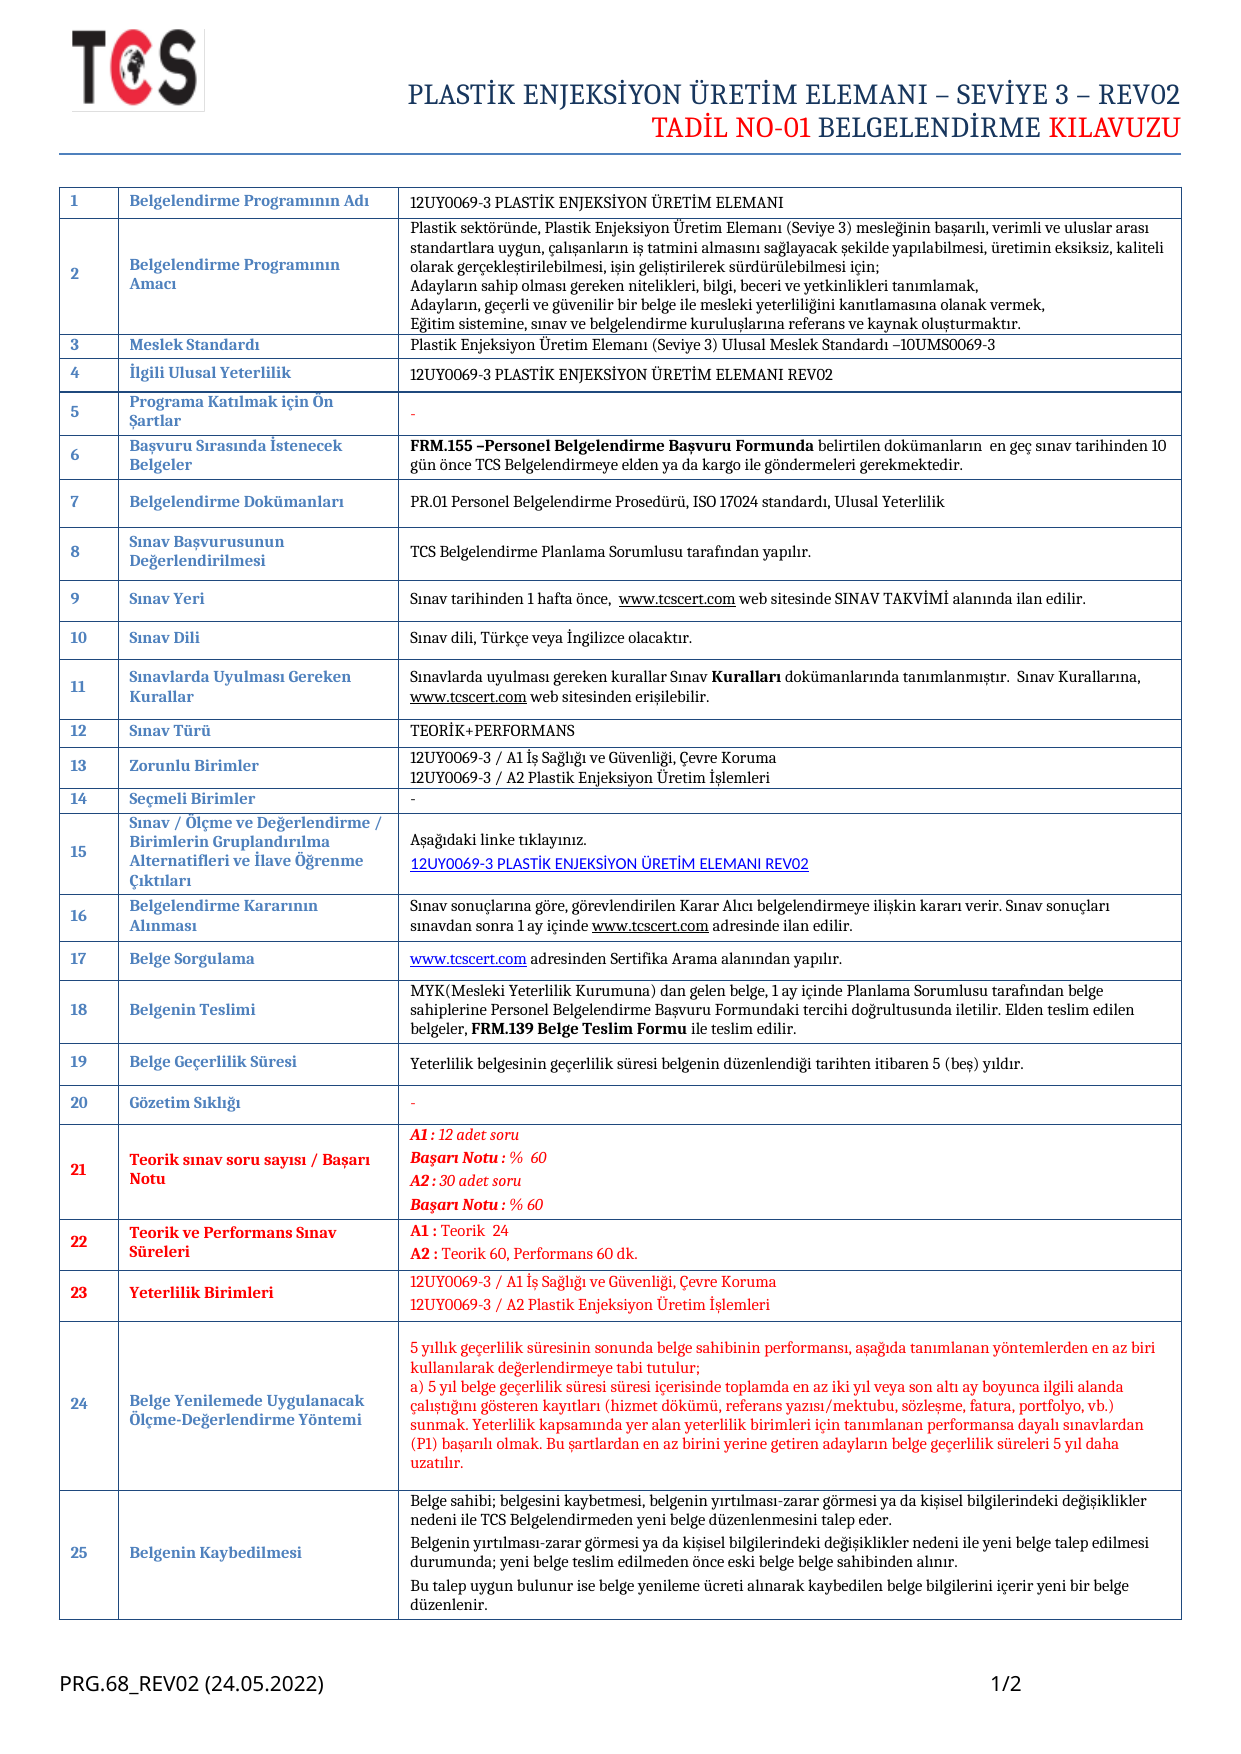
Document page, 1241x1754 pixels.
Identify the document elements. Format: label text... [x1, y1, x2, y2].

table_cell 3 [60, 335, 118, 358]
table_cell 18 [60, 981, 118, 1043]
table_cell Aşağıdaki linke tıklayınız. 12UY0069-3 PLASTİK ENJEKSİYON ÜRETİM ELEMANI REV02 [399, 814, 1181, 894]
table_cell TEORİK+PERFORMANS [399, 720, 1181, 747]
table_cell Sınav Yeri [119, 581, 398, 621]
table_cell 25 [60, 1491, 118, 1619]
table_cell TCS Belgelendirme Planlama Sorumlusu tarafından yapılır. [399, 528, 1181, 579]
table_cell 12 [60, 720, 118, 747]
table_cell Belge sahibi; belgesini kaybetmesi, belgenin yırtılması-zarar görmesi ya da kişisel bilgilerindeki değişiklikler nedeni ile TCS Belgelendirmeden yeni belge düzenlenmesini talep eder. Belgenin yırtılması-zarar görmesi ya da kişisel bilgilerindeki değişiklikler nedeni ile yeni belge talep edilmesi durumunda; yeni belge teslim edilmeden önce eski belge belge sahibinden alınır. Bu talep uygun bulunur ise belge yenileme ücreti alınarak kaybedilen belge bilgilerini içerir yeni bir belge düzenlenir. [399, 1491, 1181, 1619]
table_header 12UY0069-3 PLASTİK ENJEKSİYON ÜRETİM ELEMANI [399, 188, 1181, 218]
table_cell 10 [60, 622, 118, 658]
table_cell Sınav dili, Türkçe veya İngilizce olacaktır. [399, 622, 1181, 658]
table_cell Meslek Standardı [119, 335, 398, 358]
table_cell Plastik Enjeksiyon Üretim Elemanı (Seviye 3) Ulusal Meslek Standardı –10UMS0069-3 [399, 335, 1181, 358]
table_cell 2 [60, 219, 118, 334]
table_cell İlgili Ulusal Yeterlilik [119, 359, 398, 391]
table_cell 11 [60, 660, 118, 719]
table_cell Yeterlilik Birimleri [119, 1271, 398, 1321]
table_cell Programa Katılmak için Ön Şartlar [119, 393, 398, 435]
table_cell Belgenin Kaybedilmesi [119, 1491, 398, 1619]
table_cell Teorik sınav soru sayısı / Başarı Notu [119, 1125, 398, 1218]
table_cell 9 [60, 581, 118, 621]
table_cell 5 yıllık geçerlilik süresinin sonunda belge sahibinin performansı, aşağıda tanımlanan yöntemlerden en az biri kullanılarak değerlendirmeye tabi tutulur; a) 5 yıl belge geçerlilik süresi süresi içerisinde toplamda en az iki yıl veya son altı ay boyunca ilgili alanda çalıştığını gösteren kayıtları (hizmet dökümü, referans yazısı/mektubu, sözleşme, fatura, portfolyo, vb.) sunmak. Yeterlilik kapsamında yer alan yeterlilik birimleri için tanımlanan performansa dayalı sınavlardan (P1) başarılı olmak. Bu şartlardan en az birini yerine getiren adayların belge geçerlilik süreleri 5 yıl daha uzatılır. [399, 1322, 1181, 1490]
table_cell Gözetim Sıklığı [119, 1086, 398, 1124]
table_cell MYK(Mesleki Yeterlilik Kurumuna) dan gelen belge, 1 ay içinde Planlama Sorumlusu tarafından belge sahiplerine Personel Belgelendirme Başvuru Formundaki tercihi doğrultusunda iletilir. Elden teslim edilen belgeler, FRM.139 Belge Teslim Formu ile teslim edilir. [399, 981, 1181, 1043]
table_cell Sınav Başvurusunun Değerlendirilmesi [119, 528, 398, 579]
picture [72, 29, 208, 115]
table_cell - [399, 393, 1181, 435]
table_cell Belgelendirme Programının Amacı [119, 219, 398, 334]
table_cell PR.01 Personel Belgelendirme Prosedürü, ISO 17024 standardı, Ulusal Yeterlilik [399, 480, 1181, 527]
table_cell 6 [60, 436, 118, 479]
table_cell 16 [60, 895, 118, 941]
table_cell Sınav / Ölçme ve Değerlendirme / Birimlerin Gruplandırılma Alternatifleri ve İlave Öğrenme Çıktıları [119, 814, 398, 894]
table_cell Sınavlarda uyulması gereken kurallar Sınav Kuralları dokümanlarında tanımlanmıştır. Sınav Kurallarına, www.tcscert.com web sitesinden erişilebilir. [399, 660, 1181, 719]
table_header 1 [60, 188, 118, 218]
table_cell 22 [60, 1220, 118, 1269]
table_cell 5 [60, 393, 118, 435]
table_header Belgelendirme Programının Adı [119, 188, 398, 218]
table_cell - [399, 1086, 1181, 1124]
table_cell Sınavlarda Uyulması Gereken Kurallar [119, 660, 398, 719]
table_cell Başvuru Sırasında İstenecek Belgeler [119, 436, 398, 479]
table_cell Sınav Dili [119, 622, 398, 658]
table_cell www.tcscert.com adresinden Sertifika Arama alanından yapılır. [399, 942, 1181, 980]
table_cell Zorunlu Birimler [119, 748, 398, 788]
table_cell Belgenin Teslimi [119, 981, 398, 1043]
table_cell 12UY0069-3 / A1 İş Sağlığı ve Güvenliği, Çevre Koruma 12UY0069-3 / A2 Plastik Enjeksiyon Üretim İşlemleri [399, 1271, 1181, 1321]
table_cell Belge Geçerlilik Süresi [119, 1044, 398, 1085]
table_cell Yeterlilik belgesinin geçerlilik süresi belgenin düzenlendiği tarihten itibaren 5 (beş) yıldır. [399, 1044, 1181, 1085]
table_cell 23 [60, 1271, 118, 1321]
table_cell Sınav sonuçlarına göre, görevlendirilen Karar Alıcı belgelendirmeye ilişkin kararı verir. Sınav sonuçları sınavdan sonra 1 ay içinde www.tcscert.com adresinde ilan edilir. [399, 895, 1181, 941]
table_cell 19 [60, 1044, 118, 1085]
table_cell Belgelendirme Dokümanları [119, 480, 398, 527]
table_cell Plastik sektöründe, Plastik Enjeksiyon Üretim Elemanı (Seviye 3) mesleğinin başarılı, verimli ve uluslar arası standartlara uygun, çalışanların iş tatmini almasını sağlayacak şekilde yapılabilmesi, üretimin eksiksiz, kaliteli olarak gerçekleştirilebilmesi, işin geliştirilerek sürdürülebilmesi için; Adayların sahip olması gereken nitelikleri, bilgi, beceri ve yetkinlikleri tanımlamak, Adayların, geçerli ve güvenilir bir belge ile mesleki yeterliliğini kanıtlamasına olanak vermek, Eğitim sistemine, sınav ve belgelendirme kuruluşlarına referans ve kaynak oluşturmaktır. [399, 219, 1181, 334]
table_cell 12UY0069-3 PLASTİK ENJEKSİYON ÜRETİM ELEMANI REV02 [399, 359, 1181, 391]
table_cell 17 [60, 942, 118, 980]
table_cell Sınav Türü [119, 720, 398, 747]
table_cell - [399, 789, 1181, 812]
table_cell 4 [60, 359, 118, 391]
table_cell A1 : Teorik 24 A2 : Teorik 60, Performans 60 dk. [399, 1220, 1181, 1269]
table_cell 13 [60, 748, 118, 788]
table_cell 14 [60, 789, 118, 812]
table_cell Teorik ve Performans Sınav Süreleri [119, 1220, 398, 1269]
table_cell Belgelendirme Kararının Alınması [119, 895, 398, 941]
table_cell 20 [60, 1086, 118, 1124]
table_cell Seçmeli Birimler [119, 789, 398, 812]
table_cell 15 [60, 814, 118, 894]
table_cell Belge Sorgulama [119, 942, 398, 980]
table_cell 24 [60, 1322, 118, 1490]
table_cell 8 [60, 528, 118, 579]
table_cell 7 [60, 480, 118, 527]
table_cell Sınav tarihinden 1 hafta önce, www.tcscert.com web sitesinde SINAV TAKVİMİ alanında ilan edilir. [399, 581, 1181, 621]
table_cell Belge Yenilemede Uygulanacak Ölçme-Değerlendirme Yöntemi [119, 1322, 398, 1490]
table_cell 12UY0069-3 / A1 İş Sağlığı ve Güvenliği, Çevre Koruma 12UY0069-3 / A2 Plastik Enjeksiyon Üretim İşlemleri [399, 748, 1181, 788]
table_cell FRM.155 –Personel Belgelendirme Başvuru Formunda belirtilen dokümanların en geç sınav tarihinden 10 gün önce TCS Belgelendirmeye elden ya da kargo ile göndermeleri gerekmektedir. [399, 436, 1181, 479]
table_cell 21 [60, 1125, 118, 1218]
table_cell A1 : 12 adet soru Başarı Notu : % 60 A2 : 30 adet soru Başarı Notu : % 60 [399, 1125, 1181, 1218]
